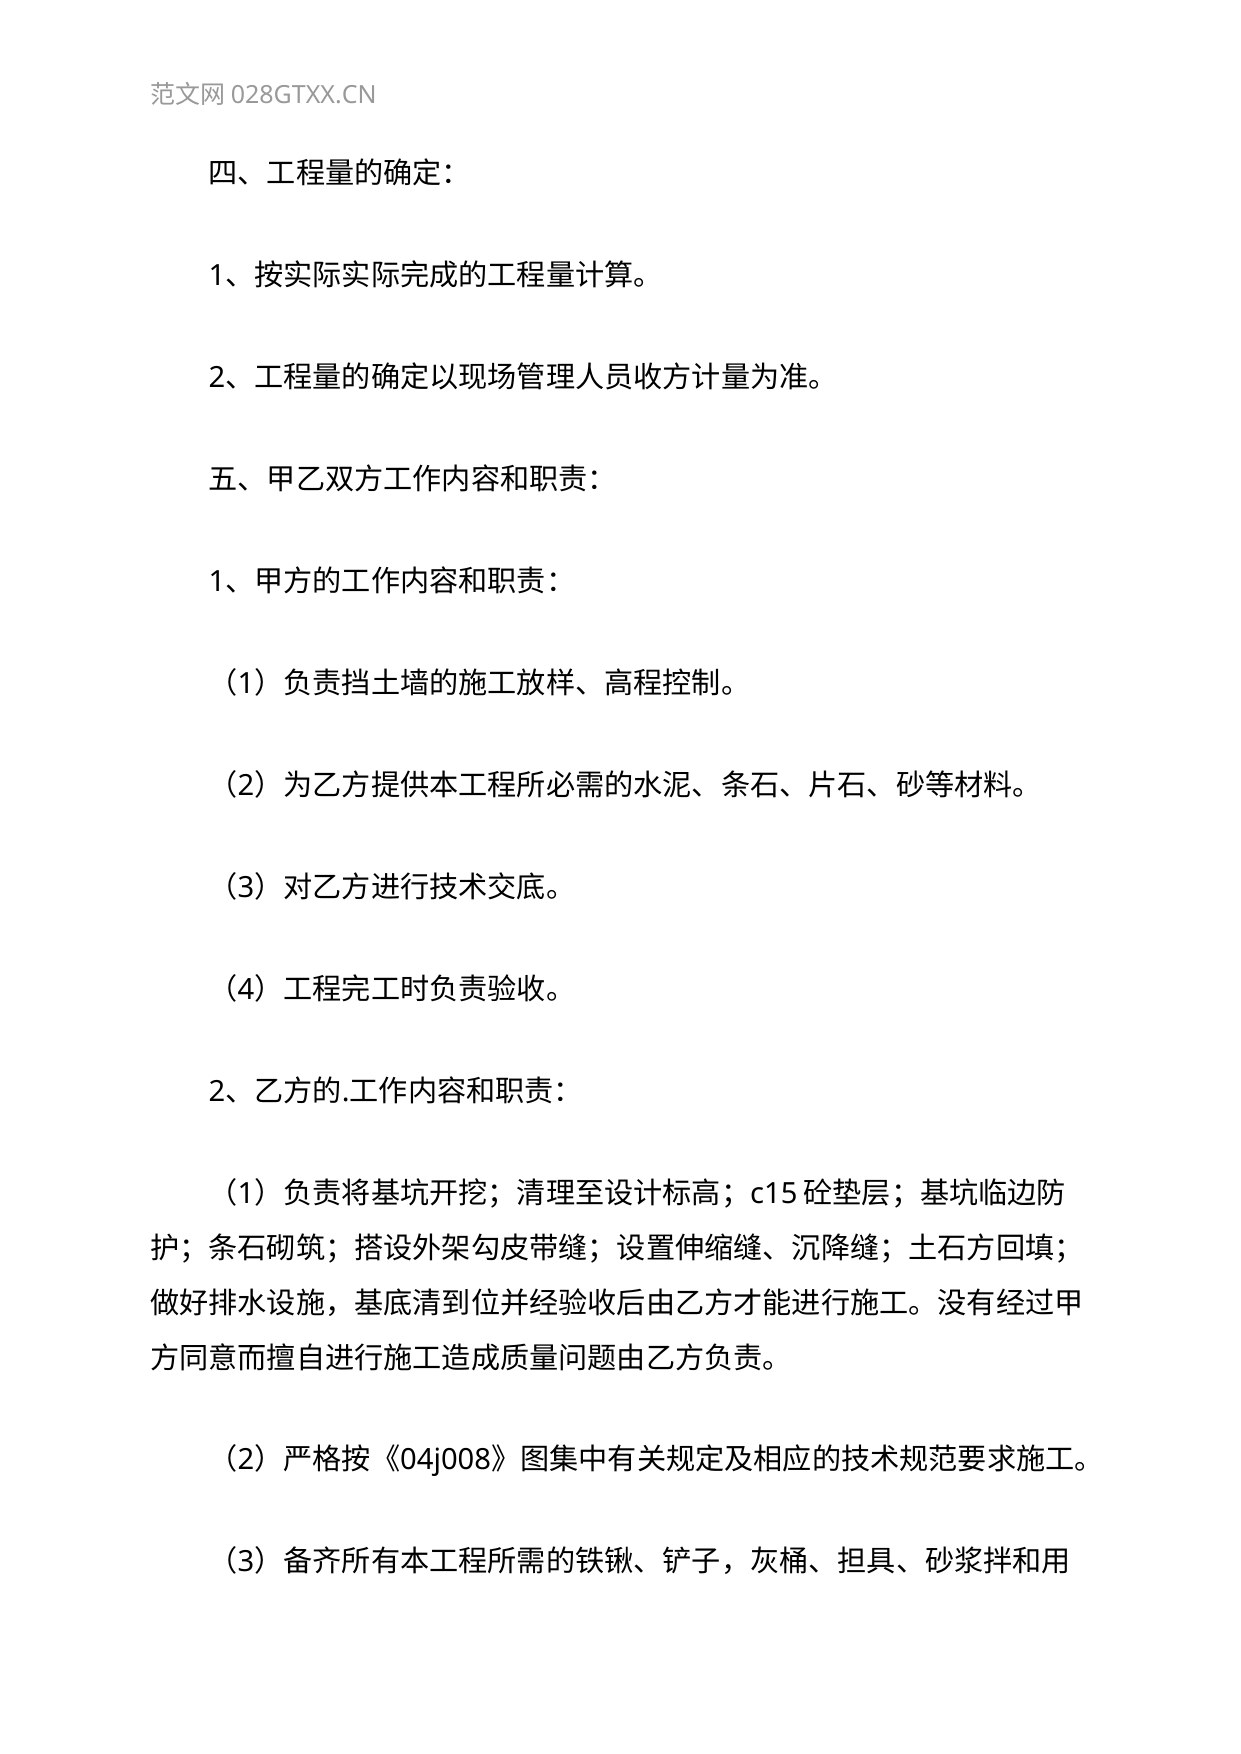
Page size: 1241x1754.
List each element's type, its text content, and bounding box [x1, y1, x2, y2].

text （4）工程完工时负责验收。 [150, 965, 1090, 1008]
text （3）对乙方进行技术交底。 [150, 863, 1090, 906]
text （2）严格按《04j008》图集中有关规定及相应的技术规范要求施工。 [150, 1436, 1090, 1478]
text 五、甲乙双方工作内容和职责： [150, 456, 1090, 498]
text 2、乙方的.工作内容和职责： [150, 1067, 1090, 1110]
text 1、甲方的工作内容和职责： [150, 557, 1090, 600]
text 四、工程量的确定： [150, 150, 1090, 192]
text （1）负责将基坑开挖；清理至设计标高；c15砼垫层；基坑临边防护；条石砌筑；搭设外架勾皮带缝；设置伸缩缝、沉降缝；土石方回填；做好排水设施，基底清到位并经验收后由乙方才能进行施工。没有经过甲方同意而擅自进行施工造成质量问题由乙方负责。 [150, 1169, 1090, 1376]
text 2、工程量的确定以现场管理人员收方计量为准。 [150, 354, 1090, 396]
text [150, 1538, 1090, 1580]
text （1）负责挡土墙的施工放样、高程控制。 [150, 659, 1090, 702]
text 1、按实际实际完成的工程量计算。 [150, 252, 1090, 294]
text （2）为乙方提供本工程所必需的水泥、条石、片石、砂等材料。 [150, 761, 1090, 804]
